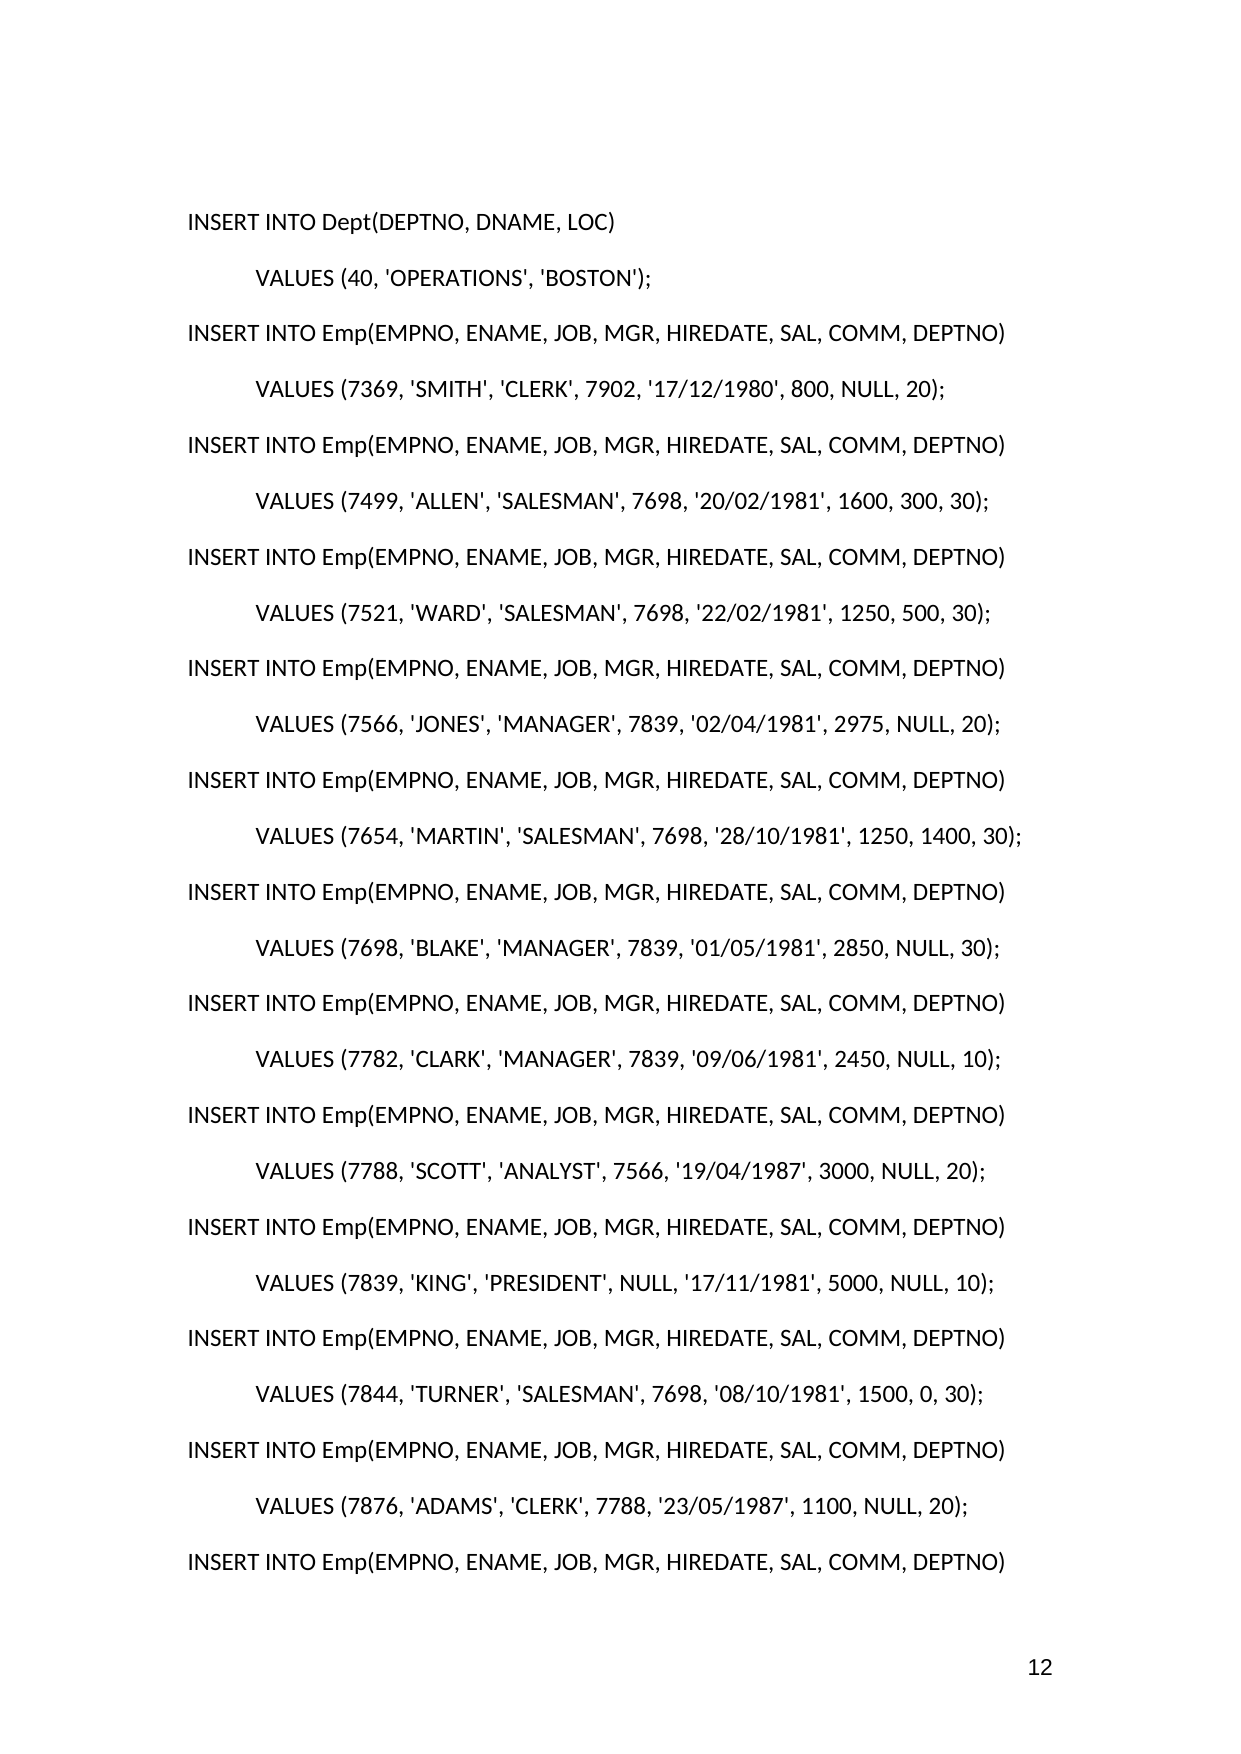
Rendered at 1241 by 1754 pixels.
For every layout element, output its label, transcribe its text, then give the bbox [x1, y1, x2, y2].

text INSERT INTO Emp(EMPNO, ENAME, JOB, MGR, HIREDATE, SAL, COMM, DEPTNO) [187, 1211, 1053, 1241]
text INSERT INTO Emp(EMPNO, ENAME, JOB, MGR, HIREDATE, SAL, COMM, DEPTNO) [187, 1322, 1053, 1353]
text INSERT INTO Emp(EMPNO, ENAME, JOB, MGR, HIREDATE, SAL, COMM, DEPTNO) [187, 652, 1053, 683]
text INSERT INTO Emp(EMPNO, ENAME, JOB, MGR, HIREDATE, SAL, COMM, DEPTNO) [187, 987, 1053, 1018]
text VALUES (7782, 'CLARK', 'MANAGER', 7839, '09/06/1981', 2450, NULL, 10); [187, 1043, 1053, 1074]
text VALUES (40, 'OPERATIONS', 'BOSTON'); [187, 262, 1053, 292]
text VALUES (7788, 'SCOTT', 'ANALYST', 7566, '19/04/1987', 3000, NULL, 20); [187, 1155, 1053, 1186]
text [187, 1546, 1053, 1576]
text INSERT INTO Emp(EMPNO, ENAME, JOB, MGR, HIREDATE, SAL, COMM, DEPTNO) [187, 317, 1053, 348]
text VALUES (7654, 'MARTIN', 'SALESMAN', 7698, '28/10/1981', 1250, 1400, 30); [187, 820, 1053, 851]
text VALUES (7521, 'WARD', 'SALESMAN', 7698, '22/02/1981', 1250, 500, 30); [187, 597, 1053, 627]
text INSERT INTO Emp(EMPNO, ENAME, JOB, MGR, HIREDATE, SAL, COMM, DEPTNO) [187, 1099, 1053, 1130]
text VALUES (7566, 'JONES', 'MANAGER', 7839, '02/04/1981', 2975, NULL, 20); [187, 708, 1053, 739]
text VALUES (7369, 'SMITH', 'CLERK', 7902, '17/12/1980', 800, NULL, 20); [187, 373, 1053, 404]
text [187, 1434, 1053, 1465]
text VALUES (7839, 'KING', 'PRESIDENT', NULL, '17/11/1981', 5000, NULL, 10); [187, 1267, 1053, 1297]
text INSERT INTO Emp(EMPNO, ENAME, JOB, MGR, HIREDATE, SAL, COMM, DEPTNO) [187, 876, 1053, 906]
text INSERT INTO Emp(EMPNO, ENAME, JOB, MGR, HIREDATE, SAL, COMM, DEPTNO) [187, 541, 1053, 571]
text INSERT INTO Dept(DEPTNO, DNAME, LOC) [187, 206, 1053, 236]
text INSERT INTO Emp(EMPNO, ENAME, JOB, MGR, HIREDATE, SAL, COMM, DEPTNO) [187, 429, 1053, 460]
text INSERT INTO Emp(EMPNO, ENAME, JOB, MGR, HIREDATE, SAL, COMM, DEPTNO) [187, 764, 1053, 795]
text VALUES (7844, 'TURNER', 'SALESMAN', 7698, '08/10/1981', 1500, 0, 30); [187, 1378, 1053, 1409]
text VALUES (7876, 'ADAMS', 'CLERK', 7788, '23/05/1987', 1100, NULL, 20); [187, 1490, 1053, 1521]
text VALUES (7698, 'BLAKE', 'MANAGER', 7839, '01/05/1981', 2850, NULL, 30); [187, 932, 1053, 962]
text VALUES (7499, 'ALLEN', 'SALESMAN', 7698, '20/02/1981', 1600, 300, 30); [187, 485, 1053, 516]
